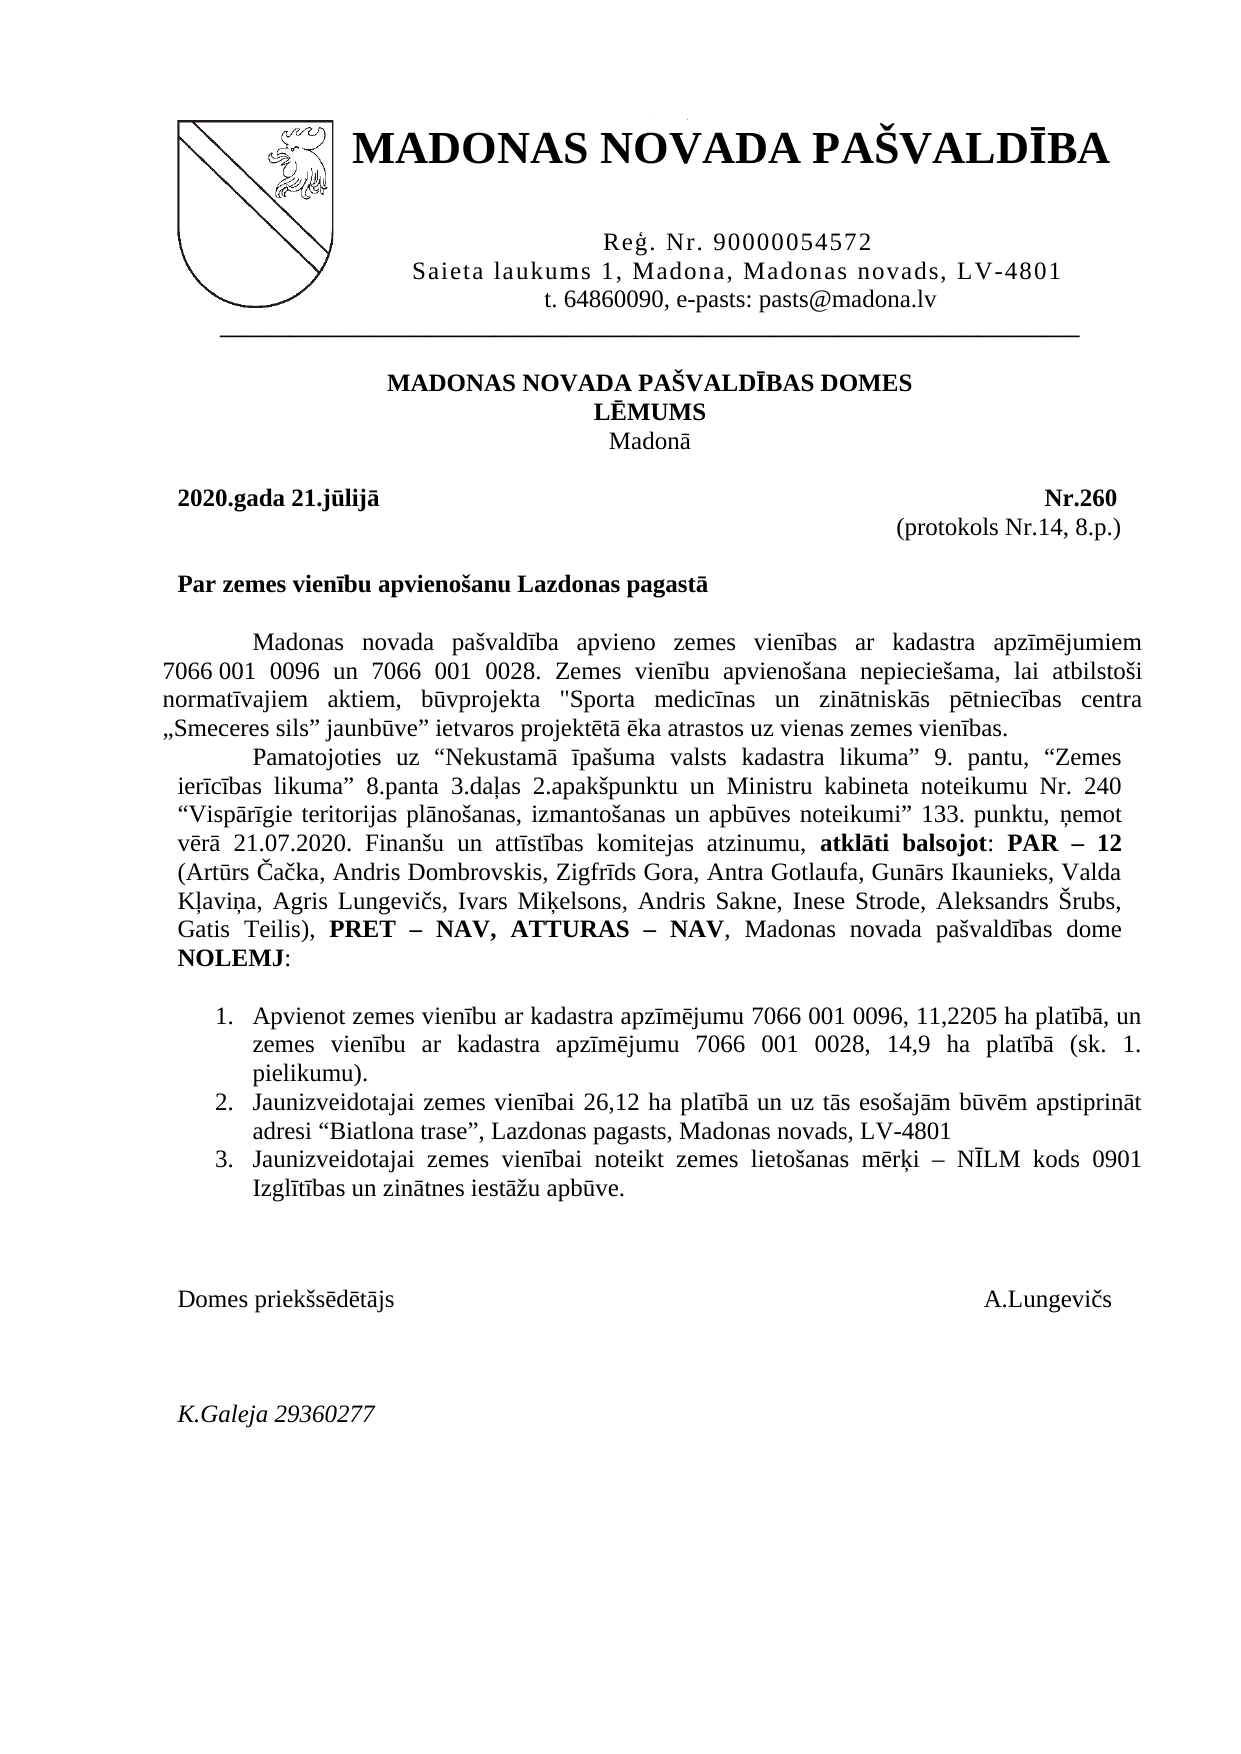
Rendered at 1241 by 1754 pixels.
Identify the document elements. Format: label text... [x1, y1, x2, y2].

text ___________________________________________________________________________ [177, 313, 1122, 339]
text Madonas novada pašvaldība apvieno zemes vienības ar kadastra apzīmējumiem 7066 001 0096 un 7066 001 0028. Zemes vienību apvienošana nepieciešama, lai atbilstoši normatīvajiem aktiem, būvprojekta "Sporta medicīnas un zinātniskās pētniecības centra „Smeceres sils” jaunbūve” ietvaros projektētā ēka atrastos uz vienas zemes vienības. [162, 627, 1143, 742]
text Domes priekšsēdētājs A.Lungevičs [177, 1284, 1113, 1312]
text MADONAS NOVADA PAŠVALDĪBAS DOMES [177, 368, 1122, 397]
text Par zemes vienību apvienošanu Lazdonas pagastā [177, 569, 1143, 598]
text Reģ. Nr. 90000054572 [334, 227, 1122, 256]
text Saieta laukums 1, Madona, Madonas novads, LV-4801 [334, 256, 1122, 284]
text Madonā [177, 426, 1122, 454]
text 2020.gada 21.jūlijā Nr.260 [177, 483, 1122, 512]
list Jaunizveidotajai zemes vienībai noteikt zemes lietošanas mērķi – NĪLM kods 0901 Izglītības un zinātnes iestāžu apbūve. [215, 1144, 1143, 1202]
text MADONAS NOVADA PAŠVALDĪBA [334, 121, 1122, 173]
text K.Galeja 29360277 [177, 1399, 1113, 1427]
text Pamatojoties uz “Nekustamā īpašuma valsts kadastra likuma” 9. pantu, “Zemes ierīcības likuma” 8.panta 3.daļas 2.apakšpunktu un Ministru kabineta noteikumu Nr. 240 “Vispārīgie teritorijas plānošanas, izmantošanas un apbūves noteikumi” 133. punktu, ņemot vērā 21.07.2020. Finanšu un attīstības komitejas atzinumu, atklāti balsojot: PAR – 12 (Artūrs Čačka, Andris Dombrovskis, Zigfrīds Gora, Antra Gotlaufa, Gunārs Ikaunieks, Valda Kļaviņa, Agris Lungevičs, Ivars Miķelsons, Andris Sakne, Inese Strode, Aleksandrs Šrubs, Gatis Teilis), PRET – NAV, ATTURAS – NAV, Madonas novada pašvaldības dome NOLEMJ: [177, 742, 1122, 972]
text (protokols Nr.14, 8.p.) [177, 512, 1122, 541]
picture [177, 120, 334, 308]
list Jaunizveidotajai zemes vienībai 26,12 ha platībā un uz tās esošajām būvēm apstiprināt adresi “Biatlona trase”, Lazdonas pagasts, Madonas novads, LV-4801 [215, 1087, 1143, 1144]
list Apvienot zemes vienību ar kadastra apzīmējumu 7066 001 0096, 11,2205 ha platībā, un zemes vienību ar kadastra apzīmējumu 7066 001 0028, 14,9 ha platībā (sk. 1. pielikumu). [215, 1001, 1143, 1087]
text LĒMUMS [177, 397, 1122, 426]
text t. 64860090, e-pasts: pasts@madona.lv [177, 284, 1122, 313]
